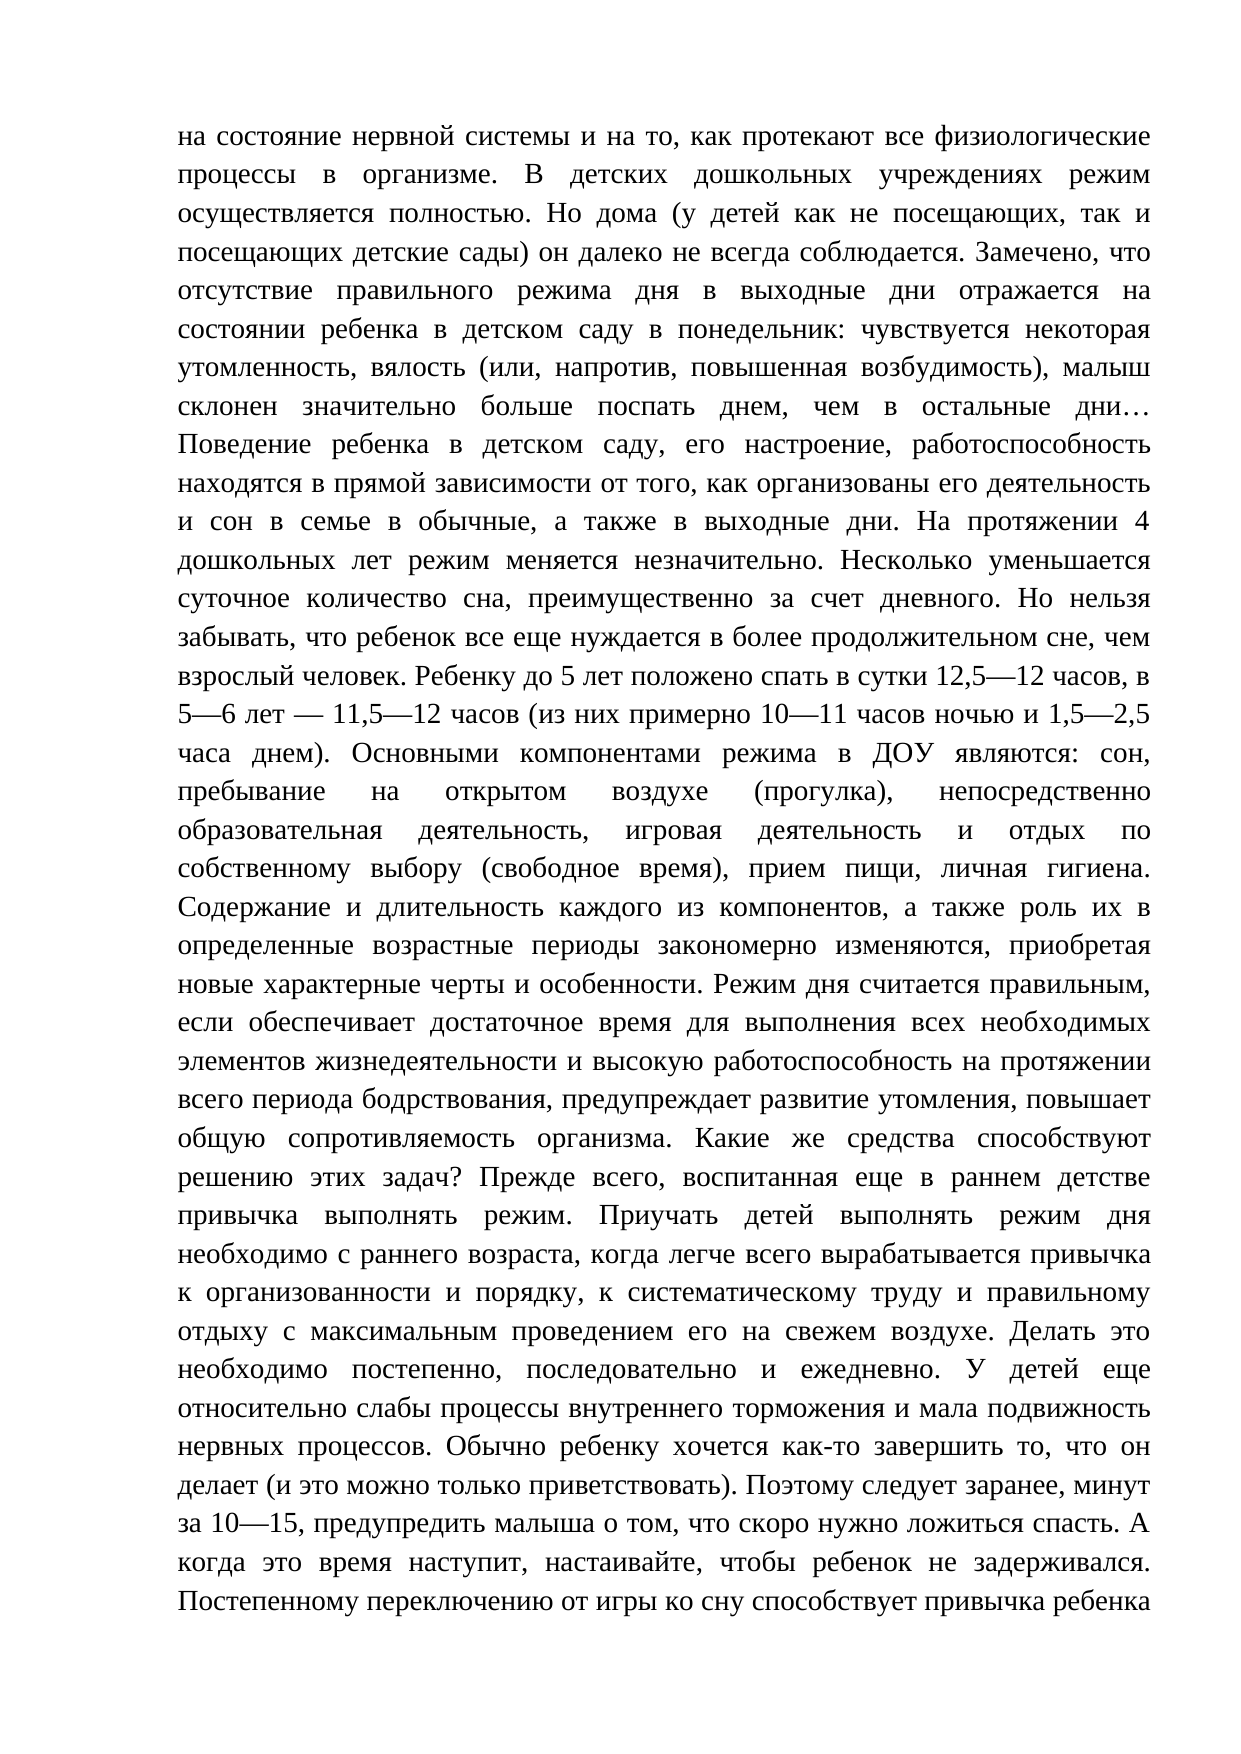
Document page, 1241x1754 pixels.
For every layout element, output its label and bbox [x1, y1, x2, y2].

text [177, 118, 1152, 1616]
